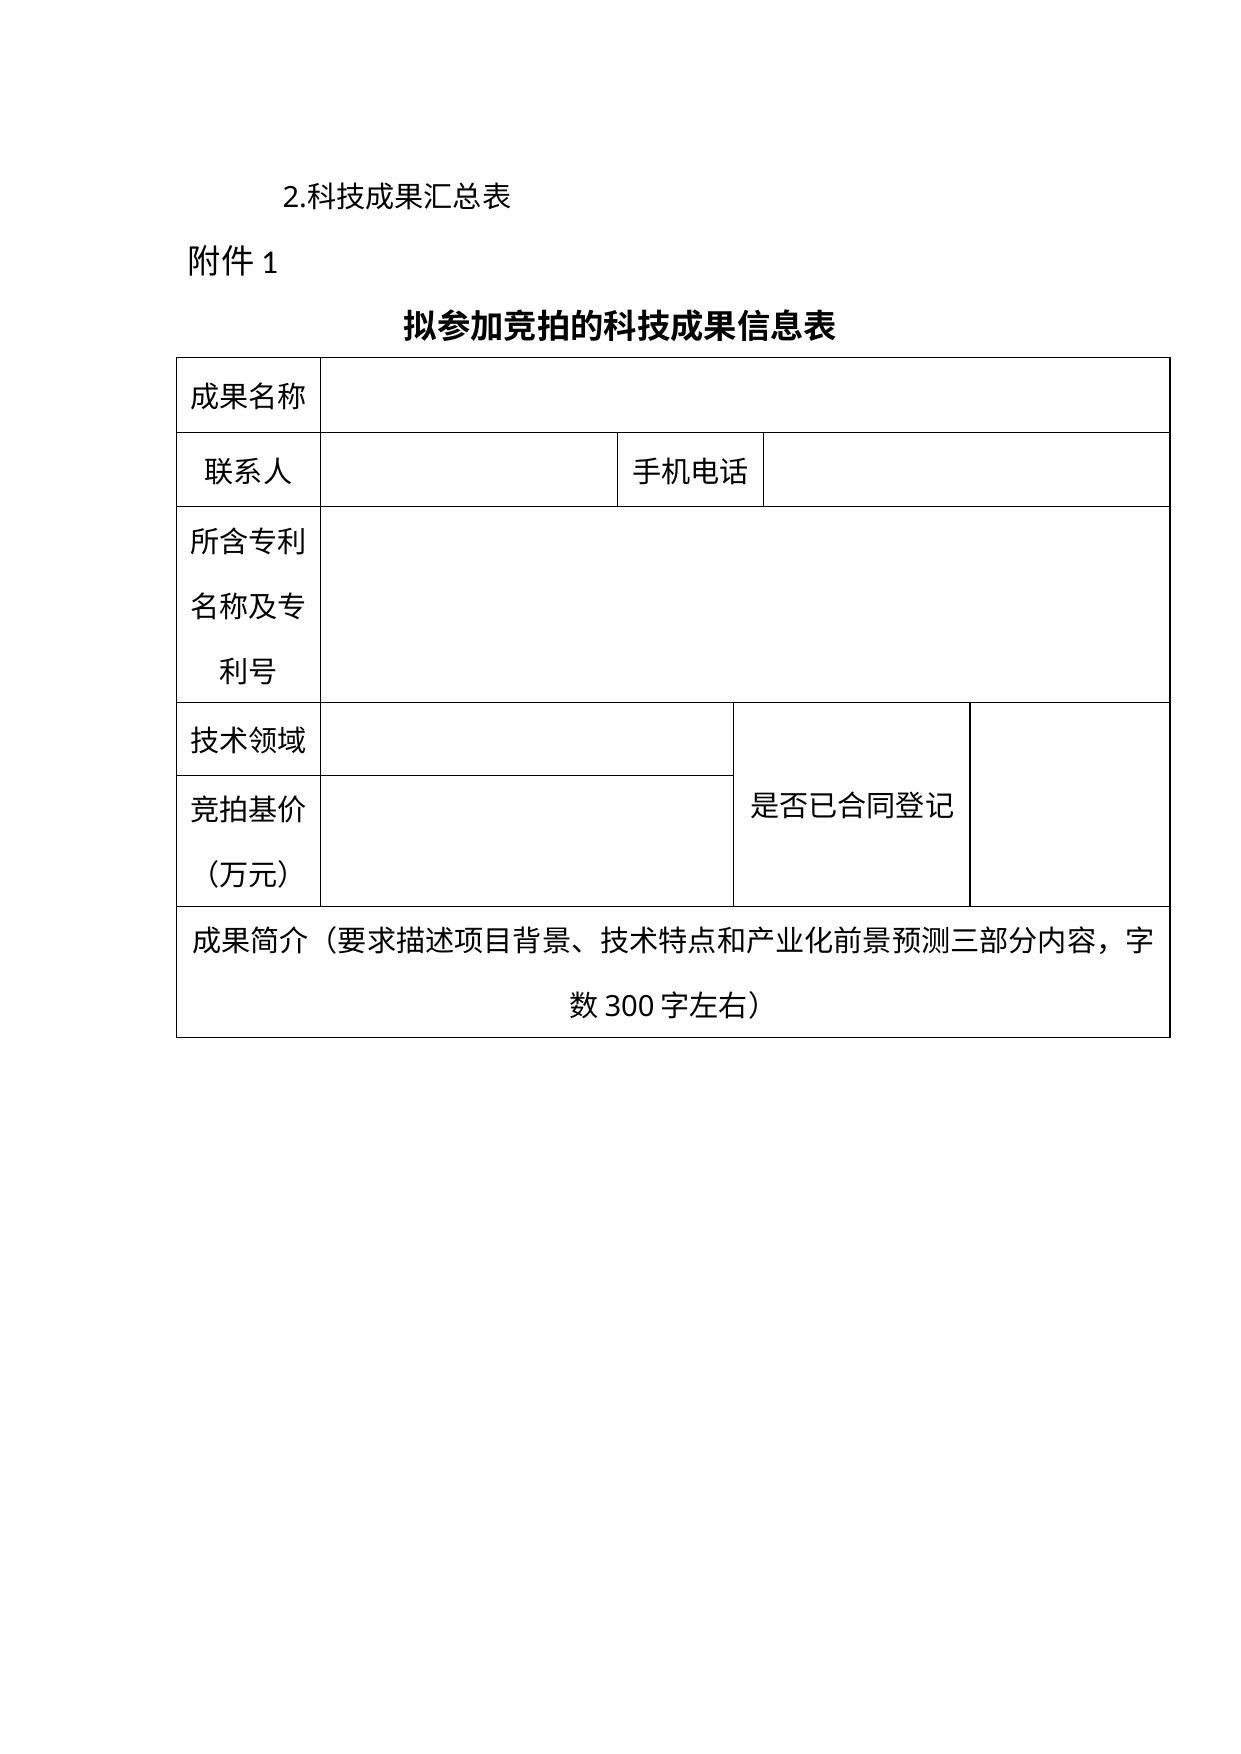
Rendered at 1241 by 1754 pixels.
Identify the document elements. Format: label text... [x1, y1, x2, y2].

table_cell [321, 703, 733, 774]
table_cell 技术领域 [177, 703, 320, 774]
table_cell [321, 507, 1169, 702]
table_cell 所含专利名称及专利号 [177, 507, 320, 702]
table_cell 是否已合同登记 [734, 703, 969, 906]
table_cell 竞拍基价 （万元） [177, 776, 320, 906]
table_header [321, 358, 1169, 432]
table_cell [764, 433, 1169, 506]
text 附件1 [187, 227, 1053, 292]
table_cell [321, 433, 617, 506]
table_cell 手机电话 [618, 433, 763, 506]
table_cell 联系人 [177, 433, 320, 506]
text 2.科技成果汇总表 [187, 162, 1053, 227]
table_cell 成果简介（要求描述项目背景、技术特点和产业化前景预测三部分内容，字数300字左右） [177, 907, 1169, 1037]
text 拟参加竞拍的科技成果信息表 [187, 292, 1053, 357]
table_header 成果名称 [177, 358, 320, 432]
table_cell [971, 703, 1169, 906]
table_cell [321, 776, 733, 906]
